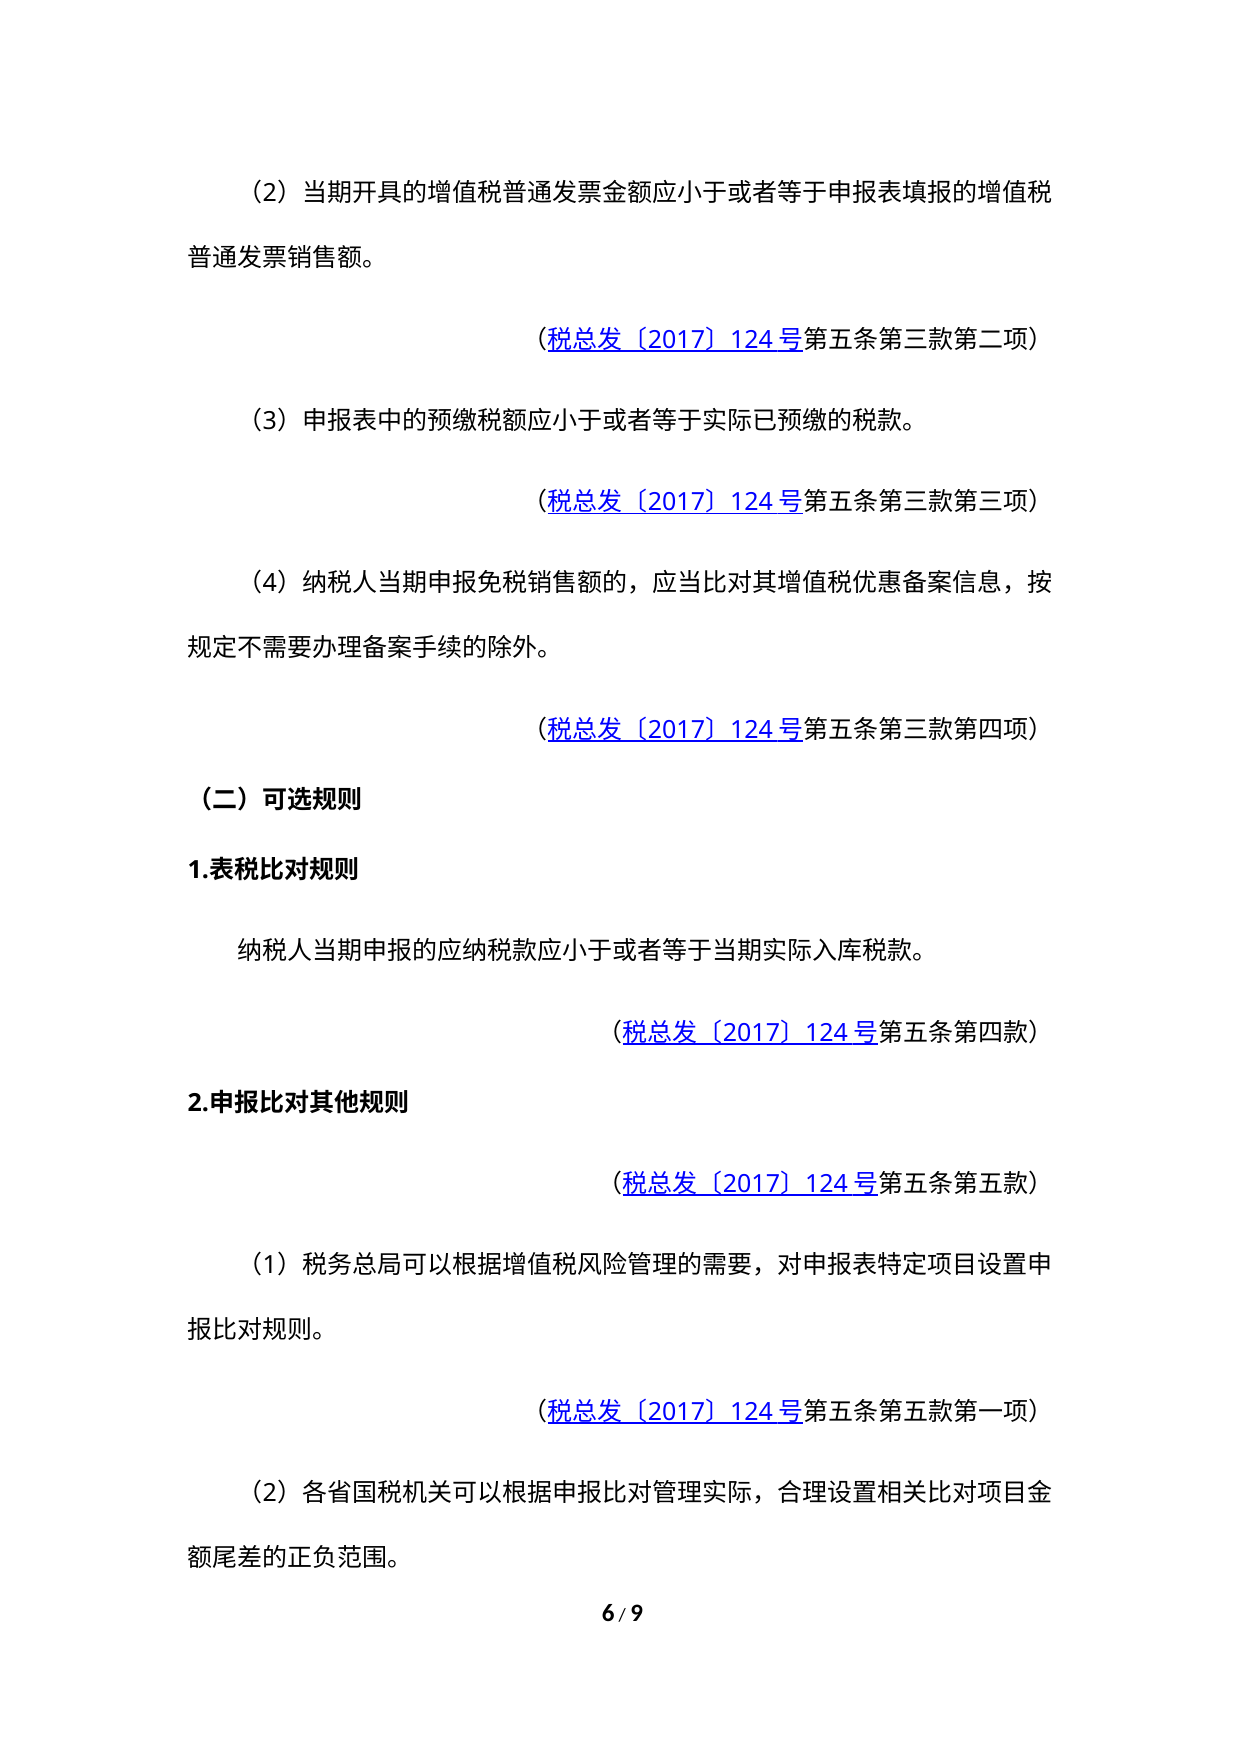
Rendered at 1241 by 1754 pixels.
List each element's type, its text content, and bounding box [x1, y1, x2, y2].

text （税总发〔2017〕124号第五条第三款第三项） [187, 467, 1053, 532]
text （2）当期开具的增值税普通发票金额应小于或者等于申报表填报的增值税普通发票销售额。 [187, 158, 1053, 288]
text （税总发〔2017〕124号第五条第五款） [187, 1149, 1053, 1214]
text （税总发〔2017〕124号第五条第三款第四项） [187, 695, 1053, 760]
subtitle 2.申报比对其他规则 [187, 1068, 1053, 1133]
text （3）申报表中的预缴税额应小于或者等于实际已预缴的税款。 [187, 386, 1053, 451]
text （税总发〔2017〕124号第五条第四款） [187, 998, 1053, 1063]
text （4）纳税人当期申报免税销售额的，应当比对其增值税优惠备案信息，按规定不需要办理备案手续的除外。 [187, 548, 1053, 678]
text （2）各省国税机关可以根据申报比对管理实际，合理设置相关比对项目金额尾差的正负范围。 [187, 1458, 1053, 1588]
text （税总发〔2017〕124号第五条第三款第二项） [187, 305, 1053, 370]
text （1）税务总局可以根据增值税风险管理的需要，对申报表特定项目设置申报比对规则。 [187, 1230, 1053, 1360]
subtitle （二）可选规则 [187, 765, 1053, 830]
text 纳税人当期申报的应纳税款应小于或者等于当期实际入库税款。 [187, 916, 1053, 981]
subtitle 1.表税比对规则 [187, 835, 1053, 900]
text （税总发〔2017〕124号第五条第五款第一项） [187, 1377, 1053, 1442]
